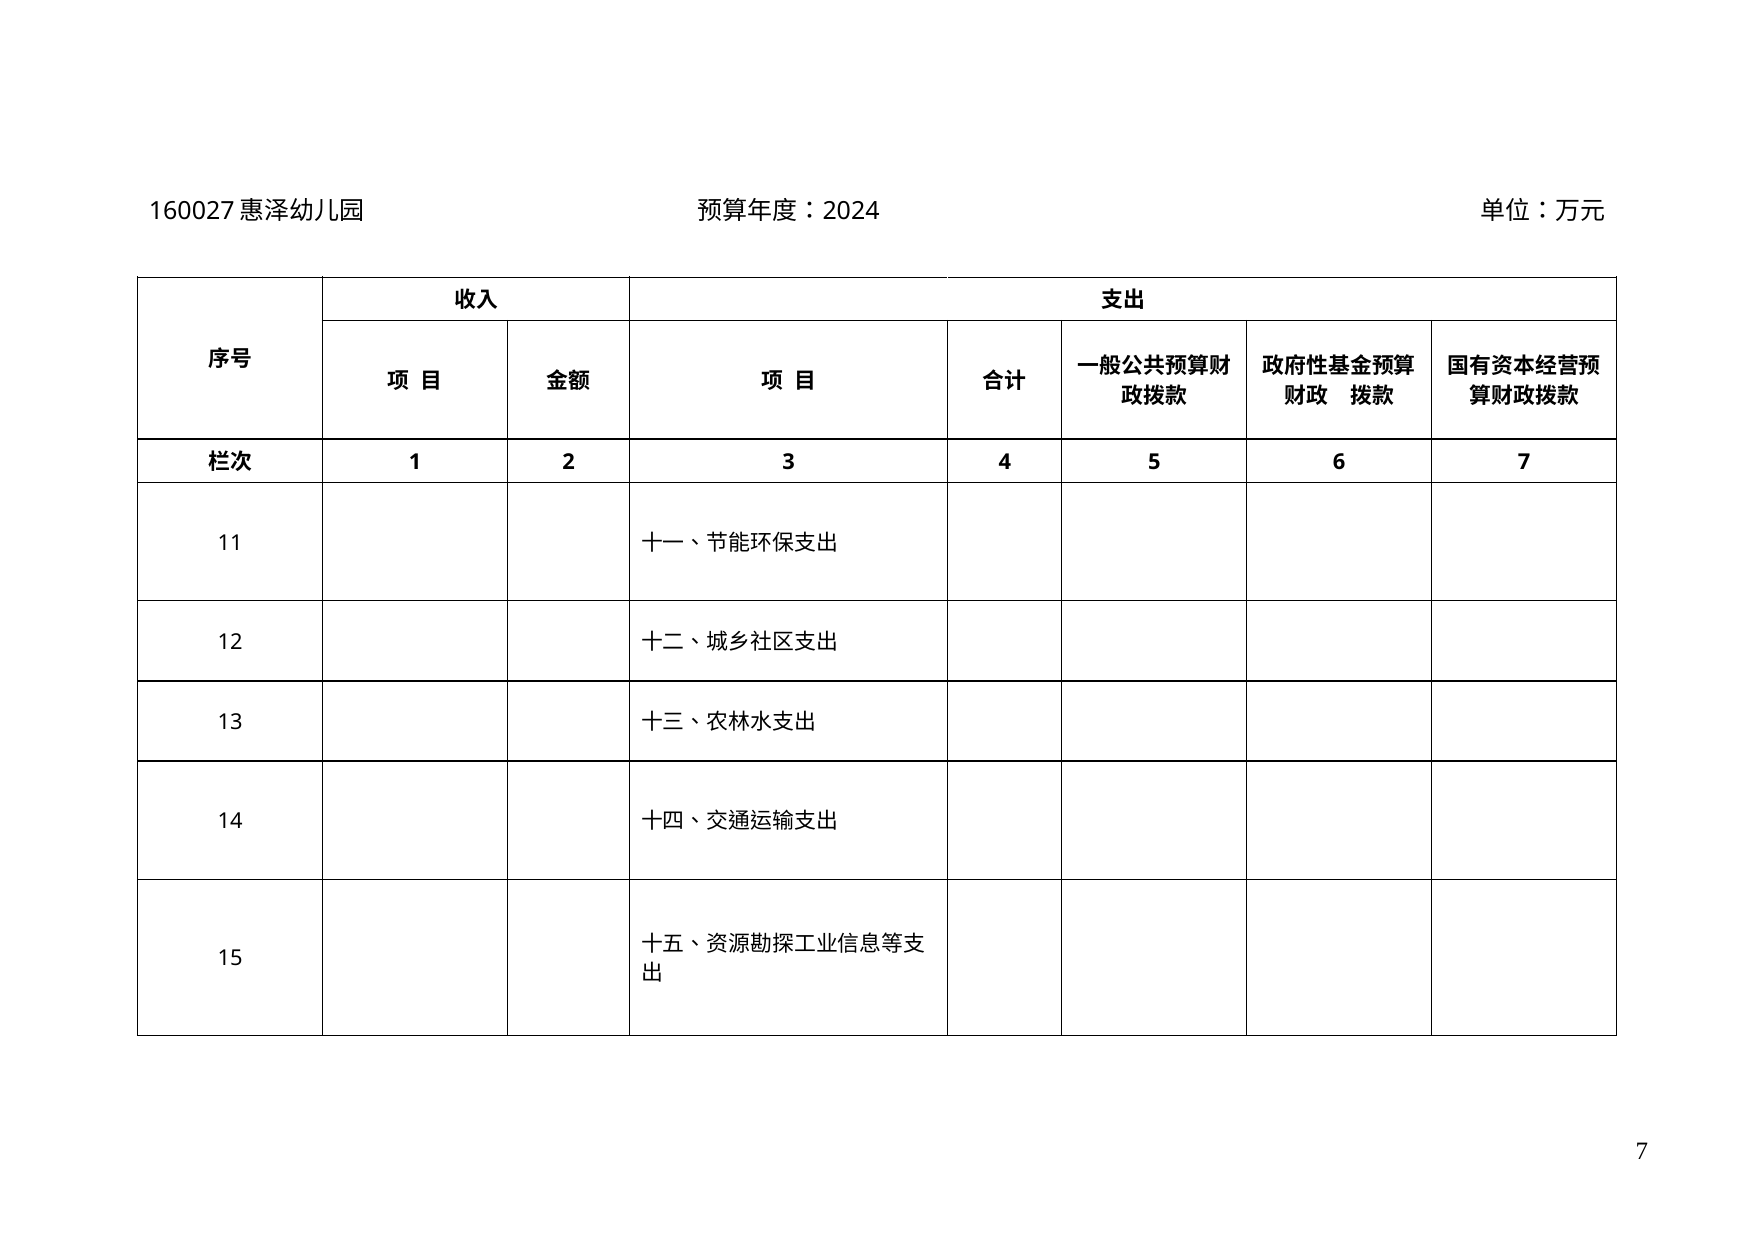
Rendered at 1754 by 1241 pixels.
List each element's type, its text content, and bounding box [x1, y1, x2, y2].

table_cell [1432, 483, 1616, 600]
table_cell [1247, 601, 1431, 680]
table_cell 收入 [323, 278, 629, 320]
table_cell 12 [138, 601, 322, 680]
table_cell 一般公共预算财政拨款 [1062, 321, 1246, 438]
table_cell [508, 601, 629, 680]
table_cell 十五、资源勘探工业信息等支出 [630, 880, 947, 1034]
table_cell 国有资本经营预算财政拨款 [1432, 321, 1616, 438]
table_cell 4 [948, 440, 1061, 481]
table_cell [1247, 682, 1431, 760]
table_cell [948, 682, 1061, 760]
table_cell 1 [323, 440, 507, 481]
table_cell 13 [138, 682, 322, 760]
table_cell 2 [508, 440, 629, 481]
table_cell [508, 483, 629, 600]
table_cell [1432, 682, 1616, 760]
table_cell [323, 483, 507, 600]
table_cell [1432, 880, 1616, 1034]
table_cell [1062, 762, 1246, 878]
table_cell 3 [630, 440, 947, 481]
table_cell 15 [138, 880, 322, 1034]
table_cell 6 [1247, 440, 1431, 481]
table_cell [1247, 762, 1431, 878]
table_cell [1062, 601, 1246, 680]
table_cell [1247, 483, 1431, 600]
table_header 预算年度：2024 [630, 143, 947, 276]
table_cell 十四、交通运输支出 [630, 762, 947, 878]
table_cell 栏次 [138, 440, 322, 481]
table_cell 金额 [508, 321, 629, 438]
table_cell [1062, 682, 1246, 760]
table_header 单位：万元 [948, 143, 1616, 276]
table_cell 14 [138, 762, 322, 878]
table_cell [1062, 483, 1246, 600]
table_cell 项 目 [630, 321, 947, 438]
table_cell [508, 880, 629, 1034]
table_cell 合计 [948, 321, 1061, 438]
table_cell [1432, 601, 1616, 680]
table_cell 十三、农林水支出 [630, 682, 947, 760]
table_cell 7 [1432, 440, 1616, 481]
table_cell [948, 880, 1061, 1034]
table_cell 政府性基金预算财政 拨款 [1247, 321, 1431, 438]
table_header 160027惠泽幼儿园 [138, 143, 629, 276]
table_cell [323, 682, 507, 760]
table_cell 5 [1062, 440, 1246, 481]
table_cell [323, 601, 507, 680]
table_cell 11 [138, 483, 322, 600]
table_cell 支出 [630, 278, 1616, 320]
table_cell [948, 762, 1061, 878]
table_cell [508, 682, 629, 760]
table_cell [1062, 880, 1246, 1034]
table_cell 十二、城乡社区支出 [630, 601, 947, 680]
table_cell [1432, 762, 1616, 878]
table_cell [323, 762, 507, 878]
table_cell [508, 762, 629, 878]
table_cell 序号 [138, 278, 322, 438]
table_cell [948, 483, 1061, 600]
table_cell 十一、节能环保支出 [630, 483, 947, 600]
table_cell [323, 880, 507, 1034]
table_cell 项 目 [323, 321, 507, 438]
table_cell [1247, 880, 1431, 1034]
table_cell [948, 601, 1061, 680]
